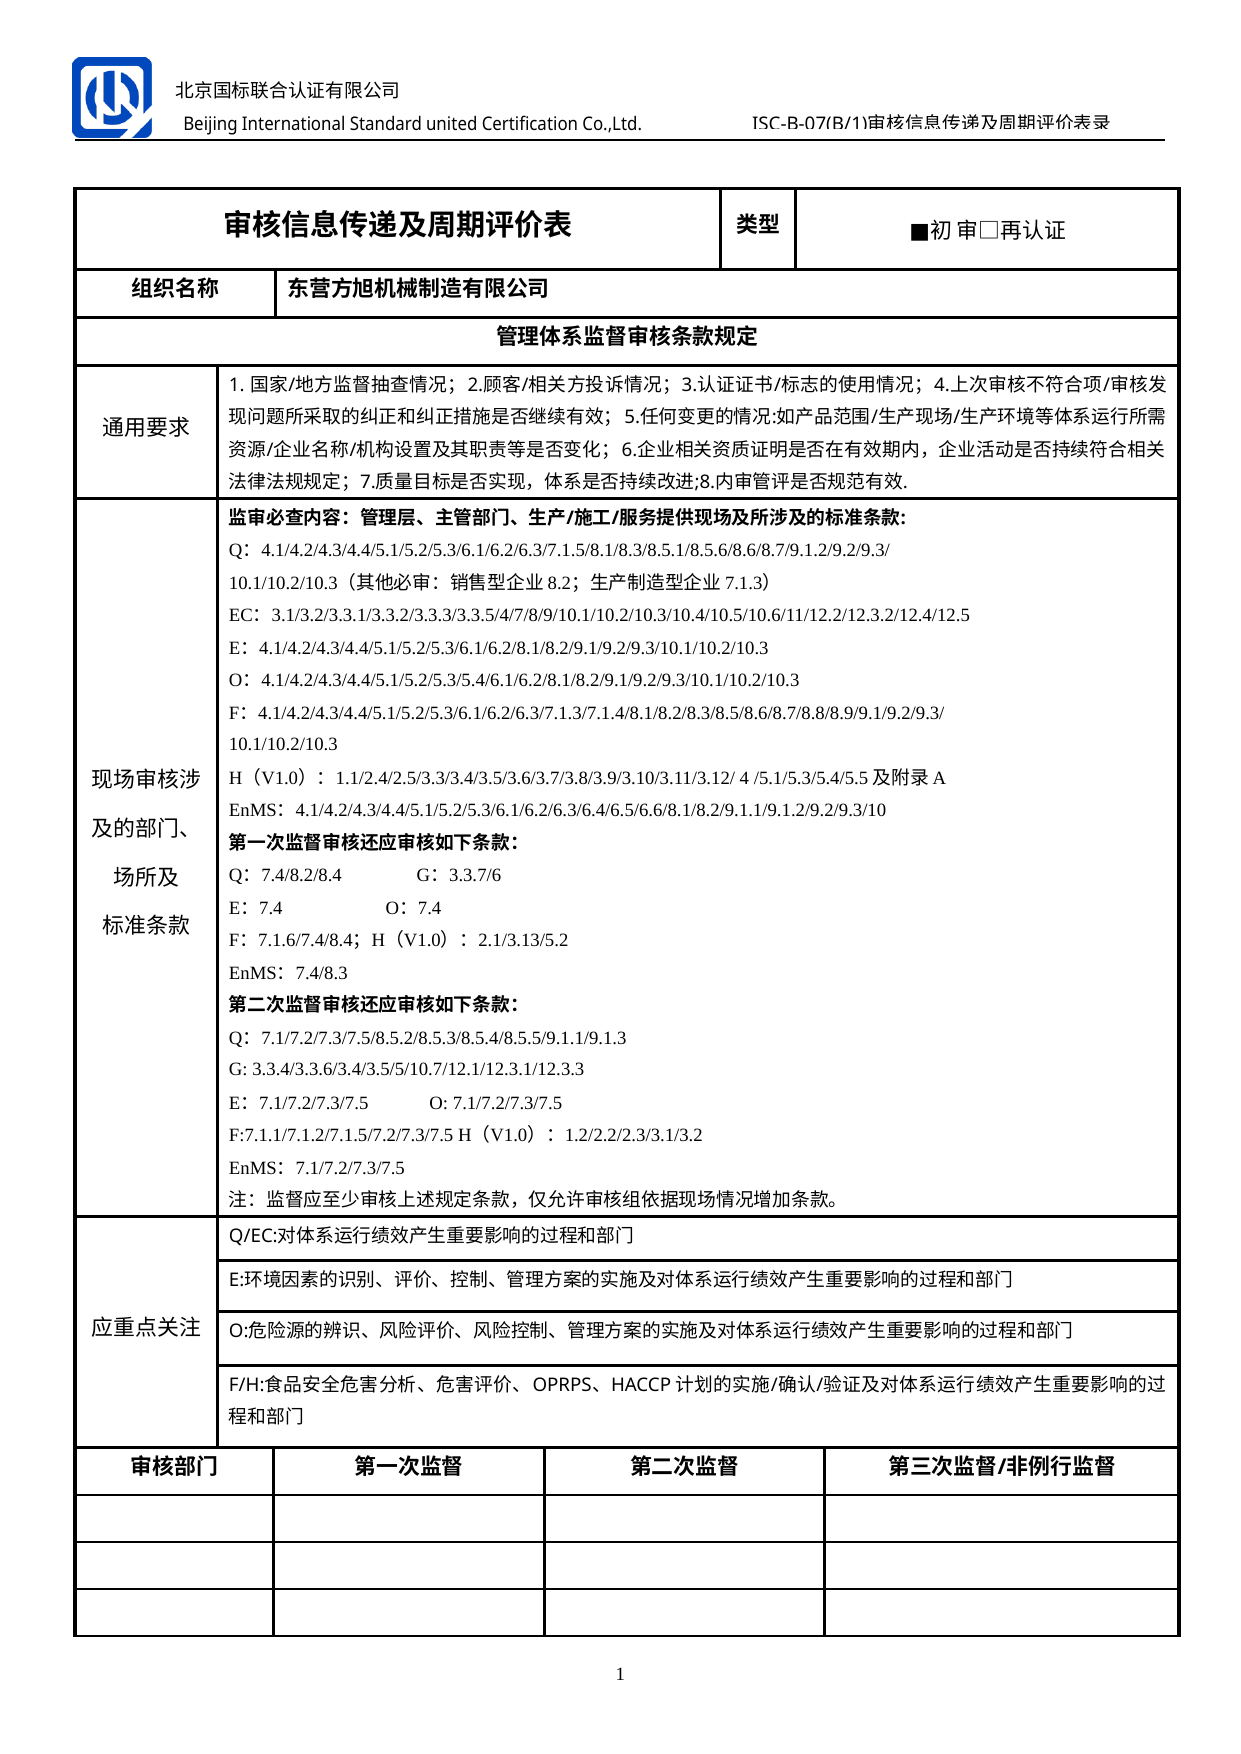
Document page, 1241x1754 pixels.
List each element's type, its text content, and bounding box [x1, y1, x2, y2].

table_cell [546, 1543, 823, 1588]
table_cell 1. 国家/地方监督抽查情况；2.顾客/相关方投诉情况；3.认证证书/标志的使用情况；4.上次审核不符合项/审核发现问题所采取的纠正和纠正措施是否继续有效；5.任何变更的情况:如产品范围/生产现场/生产环境等体系运行所需资源/企业名称/机构设置及其职责等是否变化；6.企业相关资质证明是否在有效期内，企业活动是否持续符合相关法律法规规定；7.质量目标是否实现，体系是否持续改进;8.内审管评是否规范有效. [219, 367, 1177, 497]
table_cell E:环境因素的识别、评价、控制、管理方案的实施及对体系运行绩效产生重要影响的过程和部门 [219, 1262, 1177, 1310]
table_header 审核信息传递及周期评价表 [77, 190, 719, 267]
table_cell [826, 1543, 1177, 1588]
table_cell 现场审核涉及的部门、场所及 标准条款 [77, 500, 216, 1215]
table_cell 东营方旭机械制造有限公司 [277, 271, 1177, 316]
table_cell 监审必查内容：管理层、主管部门、生产/施工/服务提供现场及所涉及的标准条款: Q：4.1/4.2/4.3/4.4/5.1/5.2/5.3/6.1/6.2/6.3/7.1.5/8.1/8.3/8.5.1/8.5.6/8.6/8.7/9.1.2/9.2/9.3/ 10.1/10.2/10.3（其他必审：销售型企业8.2；生产制造型企业7.1.3） EC：3.1/3.2/3.3.1/3.3.2/3.3.3/3.3.5/4/7/8/9/10.1/10.2/10.3/10.4/10.5/10.6/11/12.2/12.3.2/12.4/12.5 E：4.1/4.2/4.3/4.4/5.1/5.2/5.3/6.1/6.2/8.1/8.2/9.1/9.2/9.3/10.1/10.2/10.3 O：4.1/4.2/4.3/4.4/5.1/5.2/5.3/5.4/6.1/6.2/8.1/8.2/9.1/9.2/9.3/10.1/10.2/10.3 F：4.1/4.2/4.3/4.4/5.1/5.2/5.3/6.1/6.2/6.3/7.1.3/7.1.4/8.1/8.2/8.3/8.5/8.6/8.7/8.8/8.9/9.1/9.2/9.3/ 10.1/10.2/10.3 H（V1.0）：1.1/2.4/2.5/3.3/3.4/3.5/3.6/3.7/3.8/3.9/3.10/3.11/3.12/ 4 /5.1/5.3/5.4/5.5及附录A EnMS：4.1/4.2/4.3/4.4/5.1/5.2/5.3/6.1/6.2/6.3/6.4/6.5/6.6/8.1/8.2/9.1.1/9.1.2/9.2/9.3/10 第一次监督审核还应审核如下条款： Q：7.4/8.2/8.4 G：3.3.7/6 E：7.4 O：7.4 F：7.1.6/7.4/8.4；H（V1.0）：2.1/3.13/5.2 EnMS：7.4/8.3 第二次监督审核还应审核如下条款： Q：7.1/7.2/7.3/7.5/8.5.2/8.5.3/8.5.4/8.5.5/9.1.1/9.1.3 G: 3.3.4/3.3.6/3.4/3.5/5/10.7/12.1/12.3.1/12.3.3 E：7.1/7.2/7.3/7.5 O: 7.1/7.2/7.3/7.5 F:7.1.1/7.1.2/7.1.5/7.2/7.3/7.5 H（V1.0）：1.2/2.2/2.3/3.1/3.2 EnMS：7.1/7.2/7.3/7.5 注：监督应至少审核上述规定条款，仅允许审核组依据现场情况增加条款。 [219, 500, 1177, 1215]
table_cell 组织名称 [77, 271, 274, 316]
table_cell [77, 1590, 272, 1635]
table_cell 第二次监督 [546, 1449, 823, 1494]
table_cell [275, 1496, 543, 1541]
table_cell [77, 1496, 272, 1541]
table_cell [275, 1543, 543, 1588]
table_cell F/H:食品安全危害分析、危害评价、OPRPS、HACCP计划的实施/确认/验证及对体系运行绩效产生重要影响的过程和部门 [219, 1367, 1177, 1446]
table_cell 第三次监督/非例行监督 [826, 1449, 1177, 1494]
table_cell 审核部门 [77, 1449, 272, 1494]
table_header ■初 审□再认证 [797, 190, 1177, 267]
table_cell [826, 1496, 1177, 1541]
table_cell Q/EC:对体系运行绩效产生重要影响的过程和部门 [219, 1218, 1177, 1259]
table_cell 第一次监督 [275, 1449, 543, 1494]
table_cell [826, 1590, 1177, 1635]
table_cell 通用要求 [77, 367, 216, 497]
table_header 类型 [722, 190, 794, 267]
table_cell 应重点关注 [77, 1218, 216, 1446]
table_cell [546, 1496, 823, 1541]
table_cell [546, 1590, 823, 1635]
picture [72, 57, 152, 138]
table_cell [275, 1590, 543, 1635]
table_cell 管理体系监督审核条款规定 [77, 319, 1177, 364]
table_cell [77, 1543, 272, 1588]
table_cell O:危险源的辨识、风险评价、风险控制、管理方案的实施及对体系运行绩效产生重要影响的过程和部门 [219, 1313, 1177, 1364]
